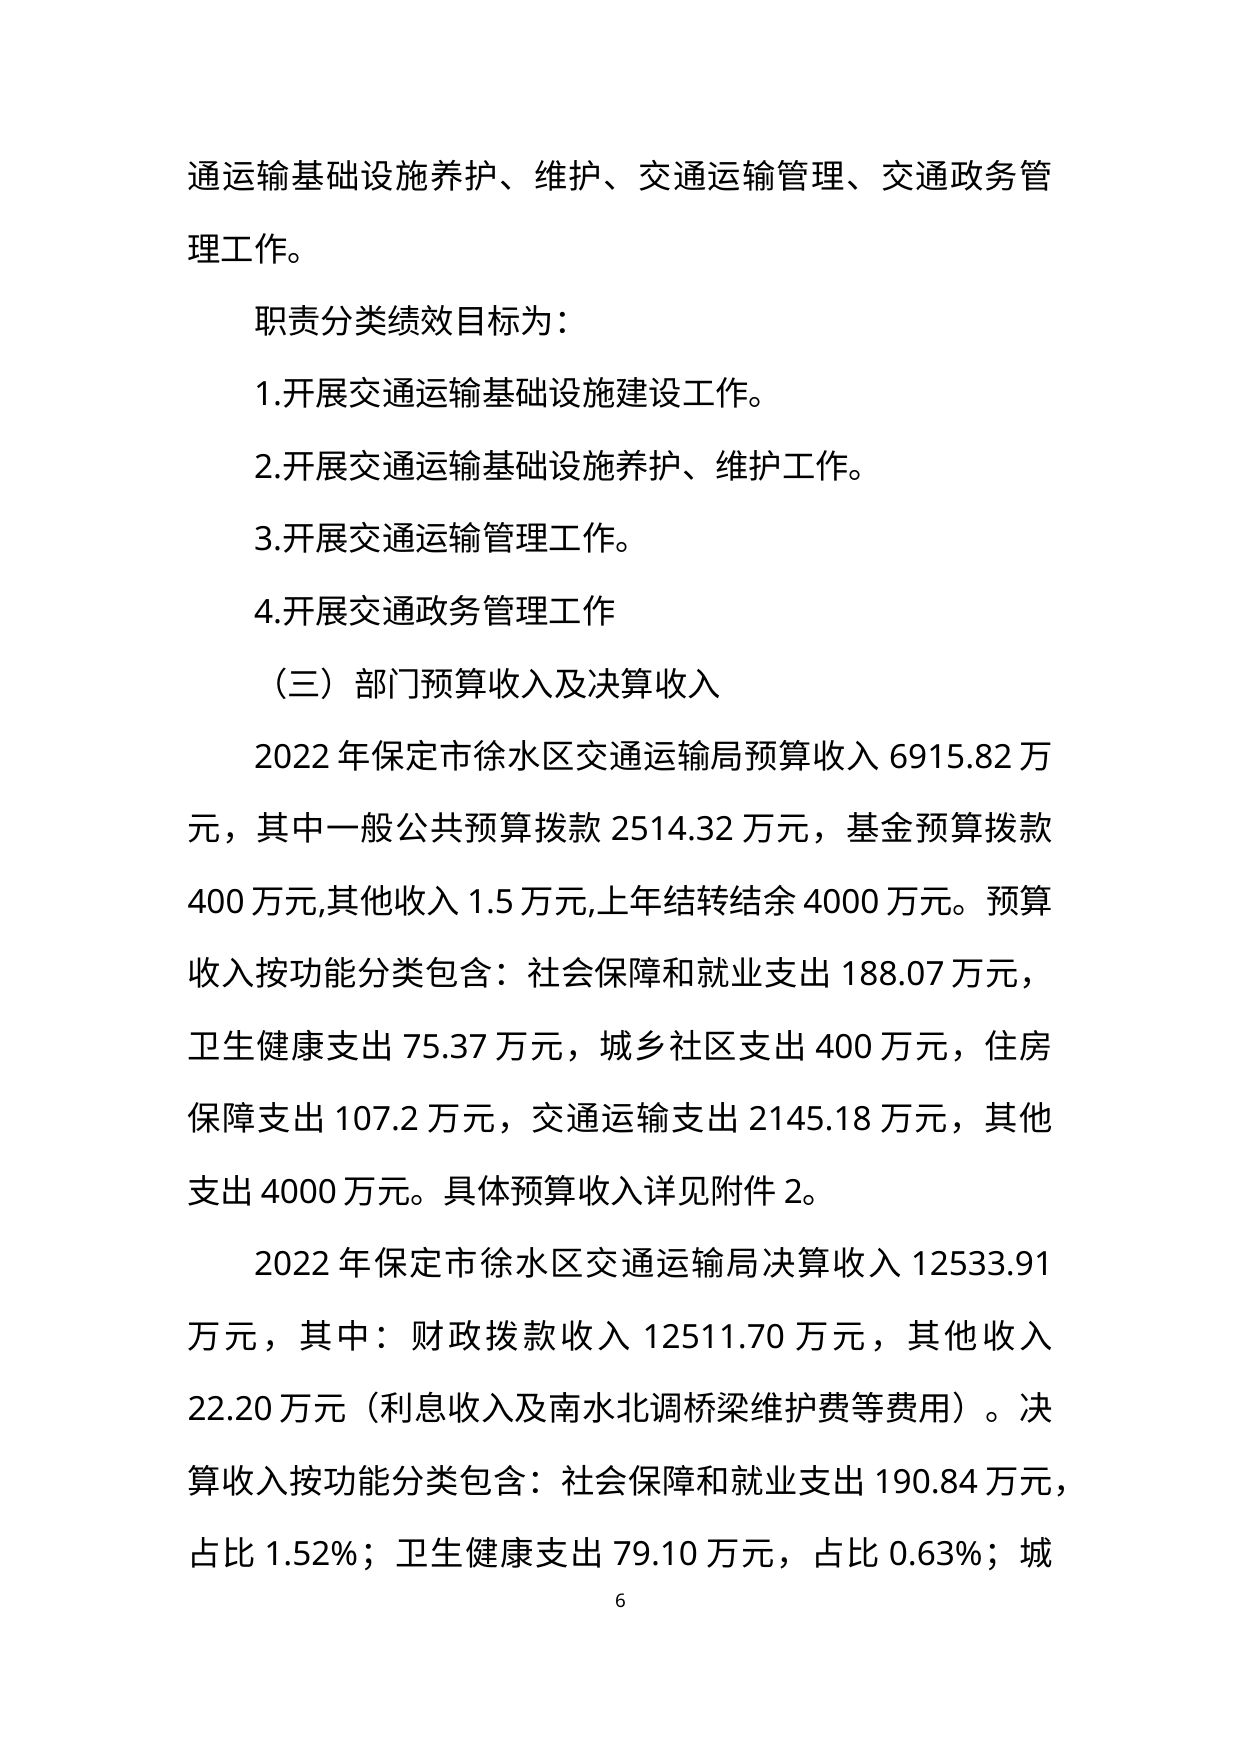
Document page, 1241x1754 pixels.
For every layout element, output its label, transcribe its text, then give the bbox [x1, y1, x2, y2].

text 2022年保定市徐水区交通运输局预算收入6915.82万元，其中一般公共预算拨款2514.32万元，基金预算拨款400万元,其他收入1.5万元,上年结转结余4000万元。预算收入按功能分类包含：社会保障和就业支出188.07万元，卫生健康支出75.37万元，城乡社区支出400万元，住房保障支出107.2万元，交通运输支出2145.18万元，其他支出4000万元。具体预算收入详见附件2。 [187, 729, 1053, 1213]
text 3.开展交通运输管理工作。 [187, 512, 1053, 561]
text 2.开展交通运输基础设施养护、维护工作。 [187, 439, 1053, 488]
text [187, 150, 1053, 271]
text 4.开展交通政务管理工作 [187, 585, 1053, 633]
text 1.开展交通运输基础设施建设工作。 [187, 367, 1053, 415]
text （三）部门预算收入及决算收入 [187, 657, 1053, 706]
text 职责分类绩效目标为： [187, 294, 1053, 343]
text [187, 1237, 1053, 1576]
